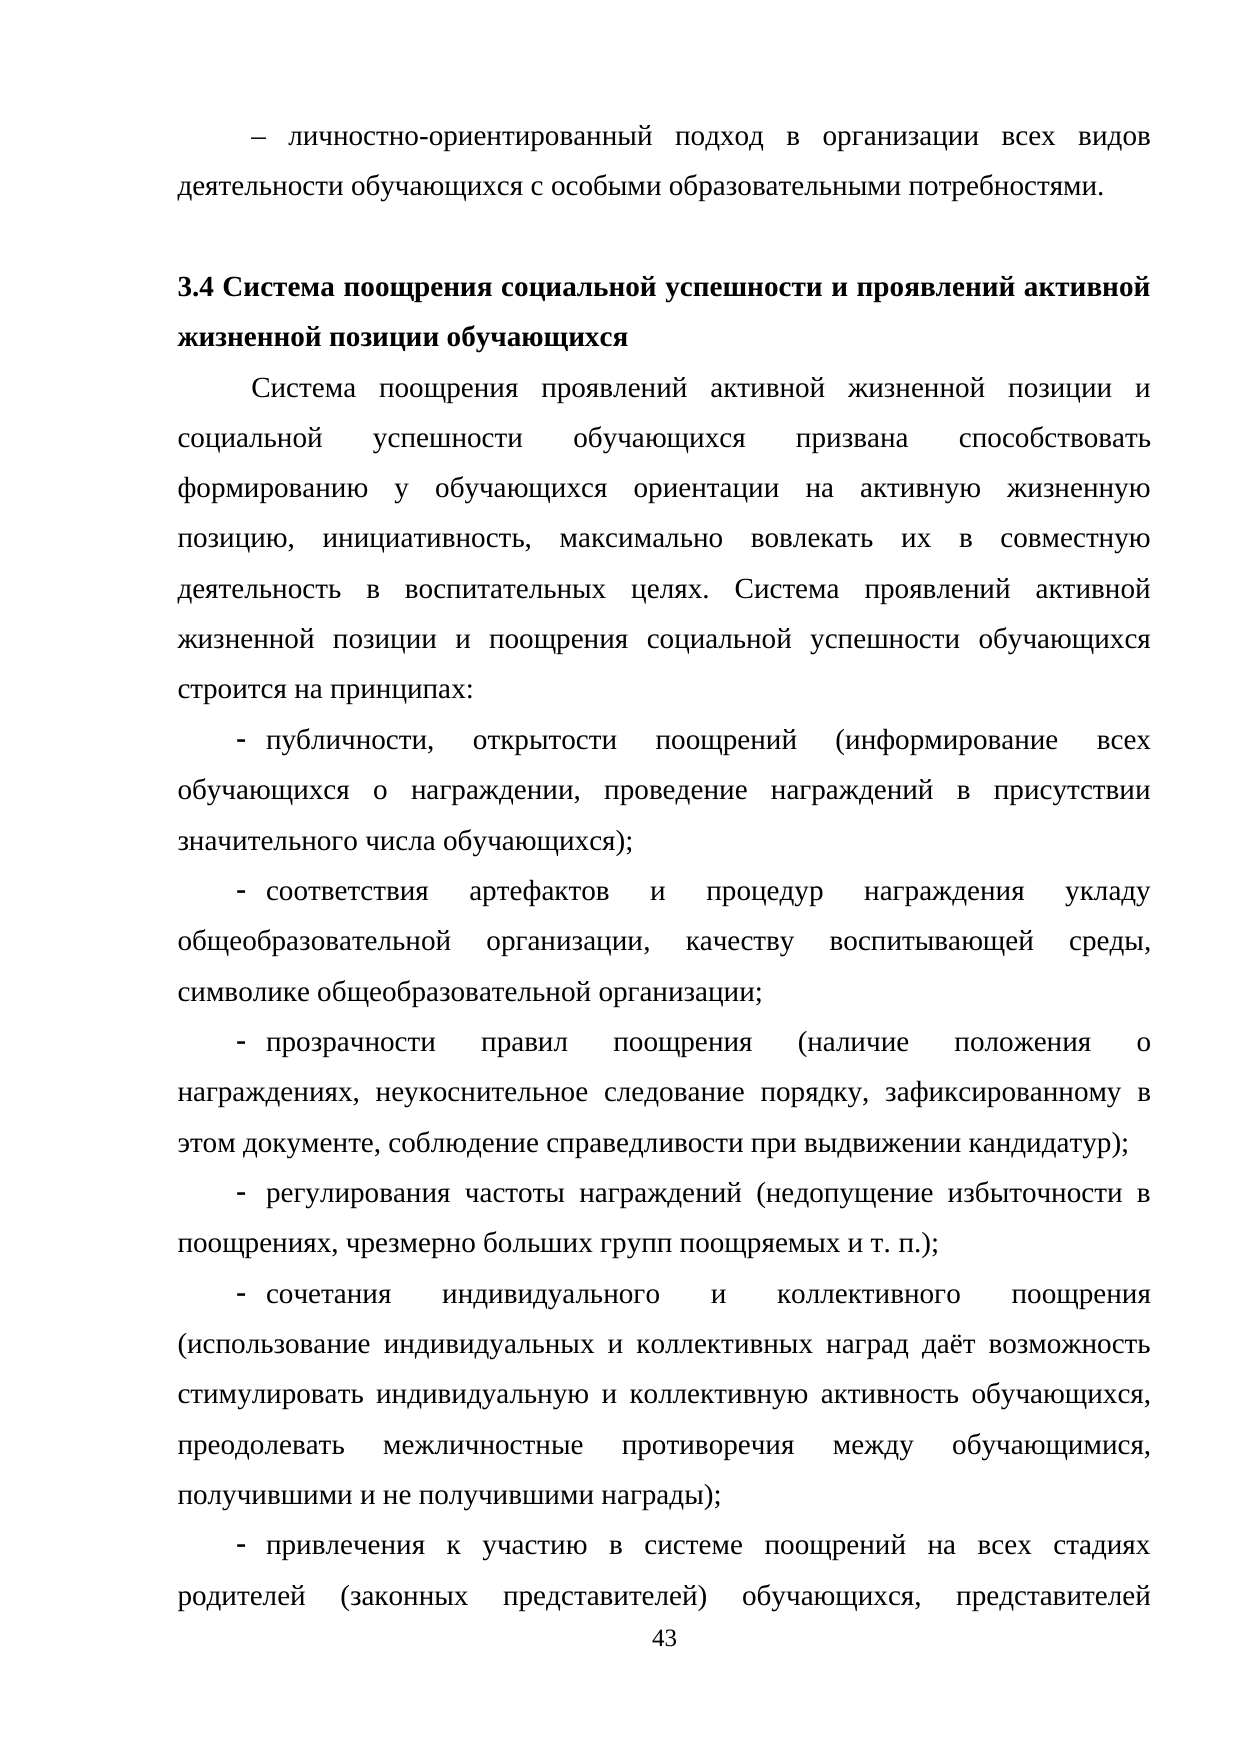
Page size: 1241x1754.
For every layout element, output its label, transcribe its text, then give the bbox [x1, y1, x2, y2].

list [177, 1527, 1152, 1611]
list прозрачности правил поощрения (наличие положения о награждениях, неукоснительное следование порядку, зафиксированному в этом документе, соблюдение справедливости при выдвижении кандидатур); [177, 1024, 1152, 1158]
text Система поощрения проявлений активной жизненной позиции и социальной успешности обучающихся призвана способствовать формированию у обучающихся ориентации на активную жизненную позицию, инициативность, максимально вовлекать их в совместную деятельность в воспитательных целях. Система проявлений активной жизненной позиции и поощрения социальной успешности обучающихся строится на принципах: [177, 370, 1152, 705]
list сочетания индивидуального и коллективного поощрения (использование индивидуальных и коллективных наград даёт возможность стимулировать индивидуальную и коллективную активность обучающихся, преодолевать межличностные противоречия между обучающимися, получившими и не получившими награды); [177, 1276, 1152, 1511]
text 3.4 Система поощрения социальной успешности и проявлений активной жизненной позиции обучающихся [177, 269, 1152, 353]
text – личностно-ориентированный подход в организации всех видов деятельности обучающихся с особыми образовательными потребностями. [177, 118, 1152, 202]
list регулирования частоты награждений (недопущение избыточности в поощрениях, чрезмерно больших групп поощряемых и т. п.); [177, 1175, 1152, 1259]
list публичности, открытости поощрений (информирование всех обучающихся о награждении, проведение награждений в присутствии значительного числа обучающихся); [177, 722, 1152, 856]
list соответствия артефактов и процедур награждения укладу общеобразовательной организации, качеству воспитывающей среды, символике общеобразовательной организации; [177, 873, 1152, 1007]
